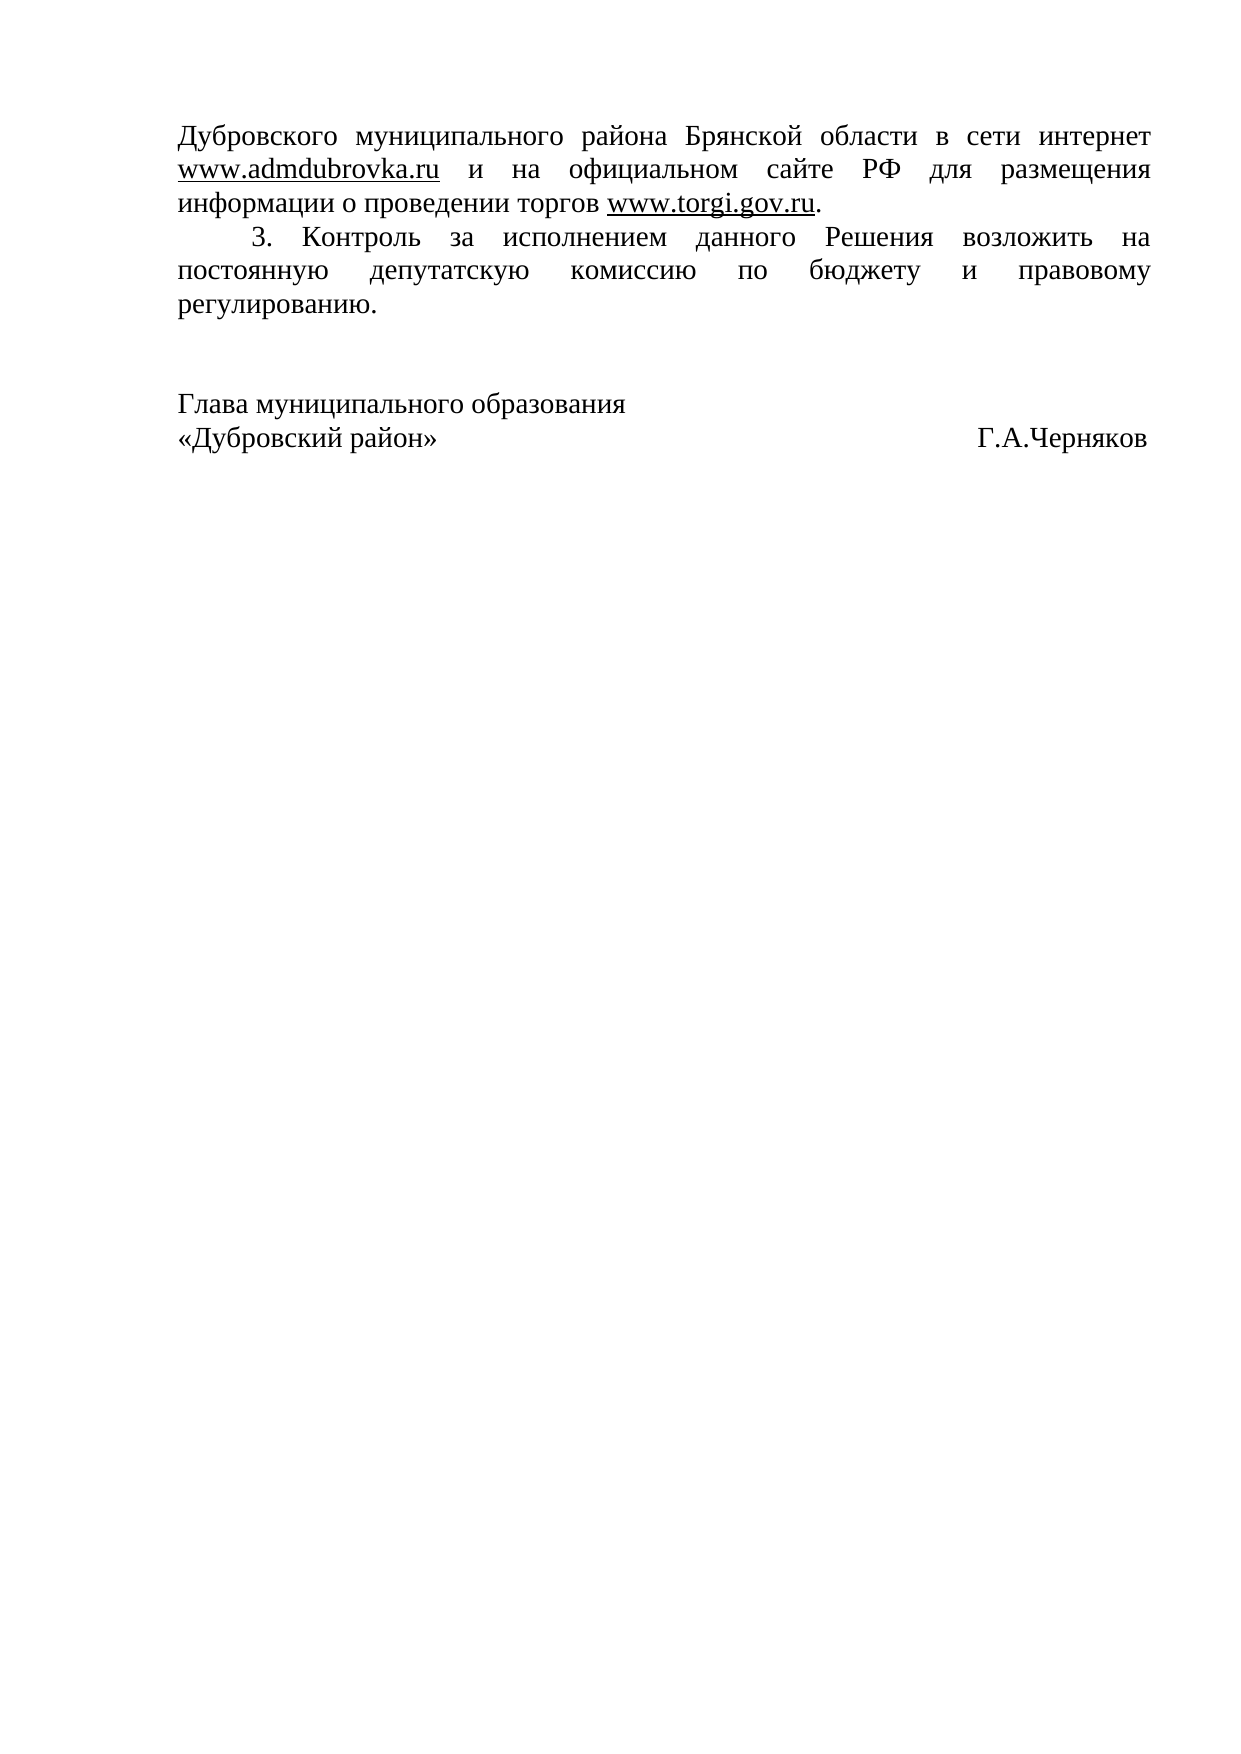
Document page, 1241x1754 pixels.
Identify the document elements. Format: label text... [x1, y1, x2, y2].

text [177, 118, 1152, 219]
text Глава муниципального образования [177, 386, 1152, 420]
text «Дубровский район» Г.А.Черняков [177, 420, 1152, 453]
text 3. Контроль за исполнением данного Решения возложить на постоянную депутатскую комиссию по бюджету и правовому регулированию. [177, 219, 1152, 319]
